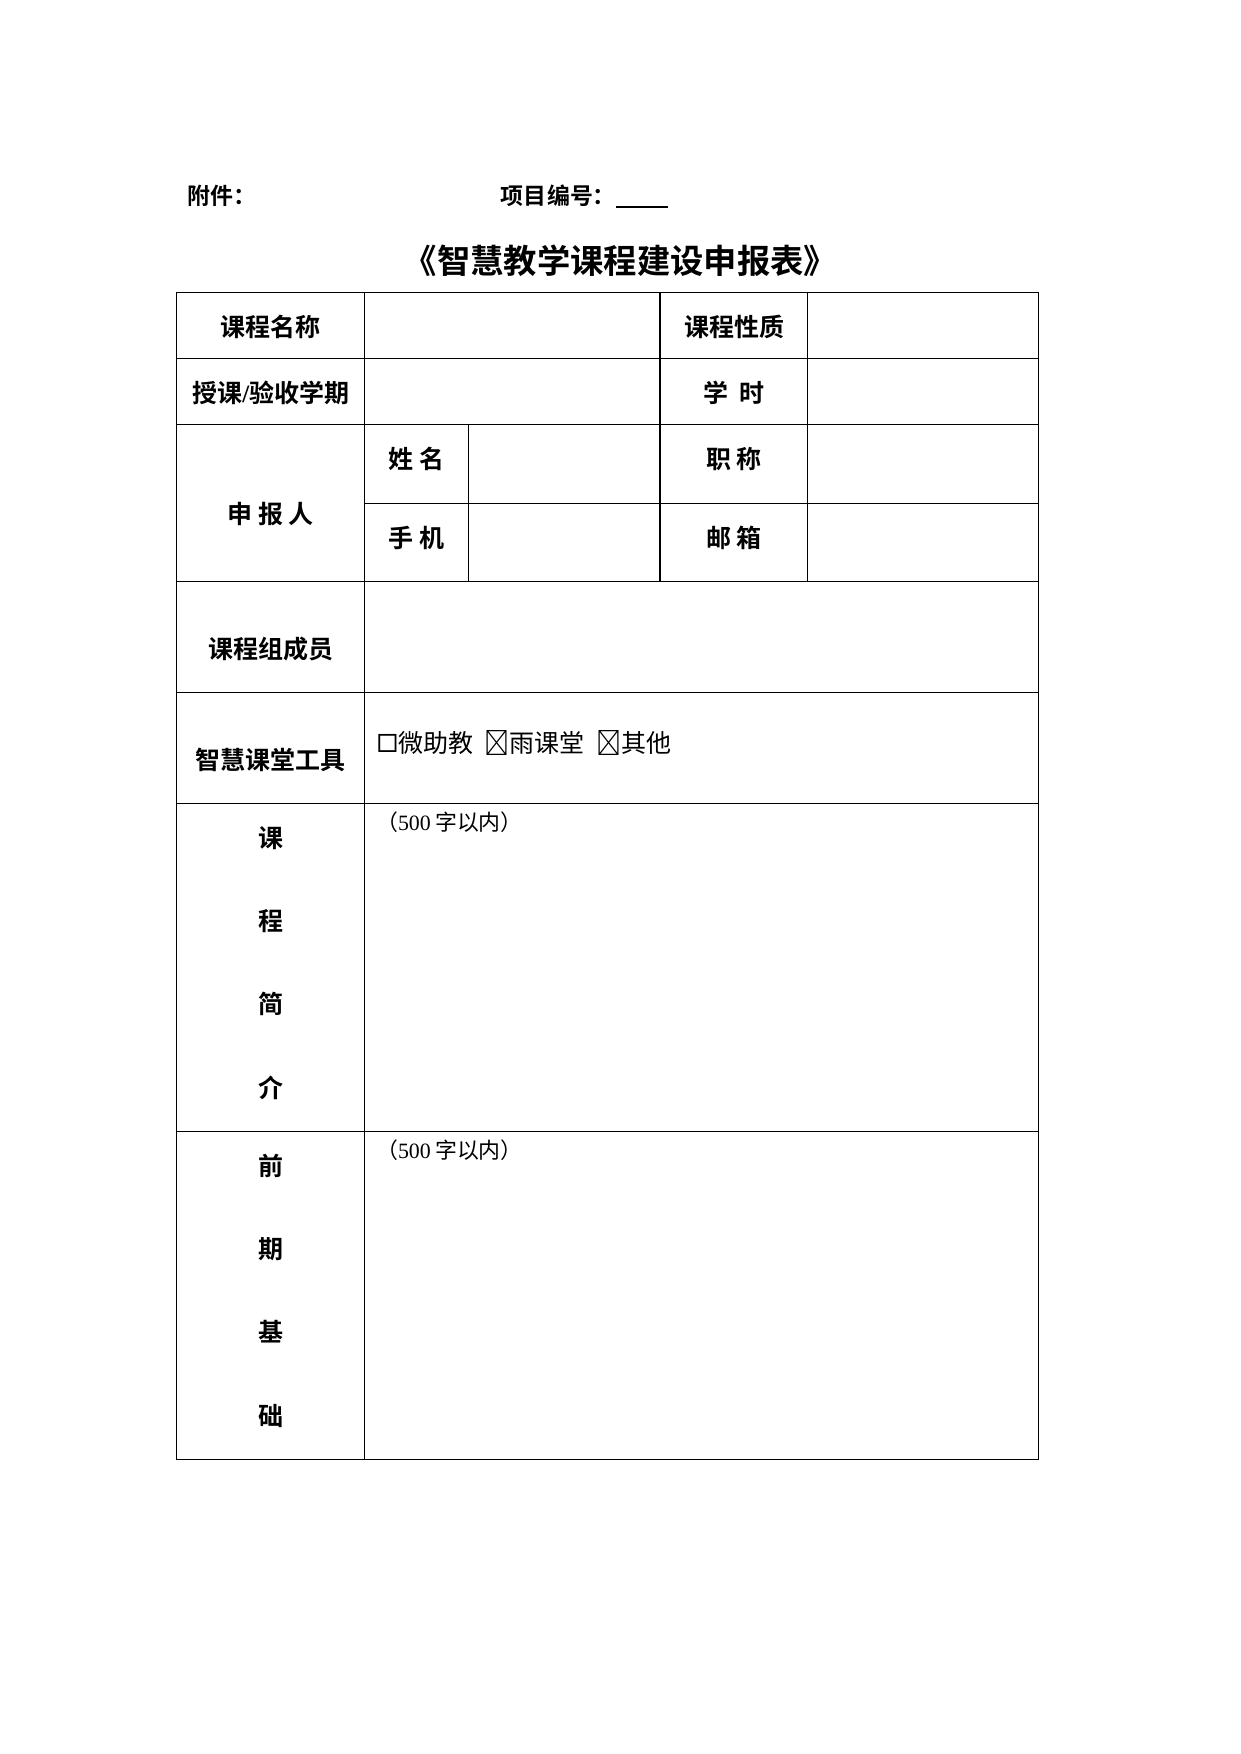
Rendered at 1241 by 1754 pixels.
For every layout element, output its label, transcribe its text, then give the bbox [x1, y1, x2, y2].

table_cell 申 报 人 [177, 425, 364, 581]
table_cell 微助教 雨课堂 其他 [365, 693, 1038, 803]
table_cell 授课/验收学期 [177, 359, 364, 424]
table_header [808, 293, 1038, 358]
table_cell [808, 359, 1038, 424]
table_cell 前 期 基 础 [177, 1132, 364, 1459]
table_cell 职 称 [661, 425, 807, 503]
table_header 课程名称 [177, 293, 364, 358]
text 附件： 项目编号： [187, 162, 1053, 227]
table_cell 课 程 简 介 [177, 804, 364, 1131]
table_cell （500字以内） [365, 804, 1038, 1131]
table_cell [469, 504, 659, 581]
table_cell 课程组成员 [177, 582, 364, 692]
table_cell 智慧课堂工具 [177, 693, 364, 803]
table_cell [808, 504, 1038, 581]
table_cell [365, 359, 659, 424]
table_cell （500字以内） [365, 1132, 1038, 1459]
table_cell [365, 582, 1038, 692]
table_cell 手 机 [365, 504, 468, 581]
table_cell 邮 箱 [661, 504, 807, 581]
table_cell 学 时 [661, 359, 807, 424]
table_cell [808, 425, 1038, 503]
table_header 课程性质 [661, 293, 807, 358]
text 《智慧教学课程建设申报表》 [187, 227, 1053, 292]
table_cell [469, 425, 659, 503]
table_cell 姓 名 [365, 425, 468, 503]
table_header [365, 293, 659, 358]
